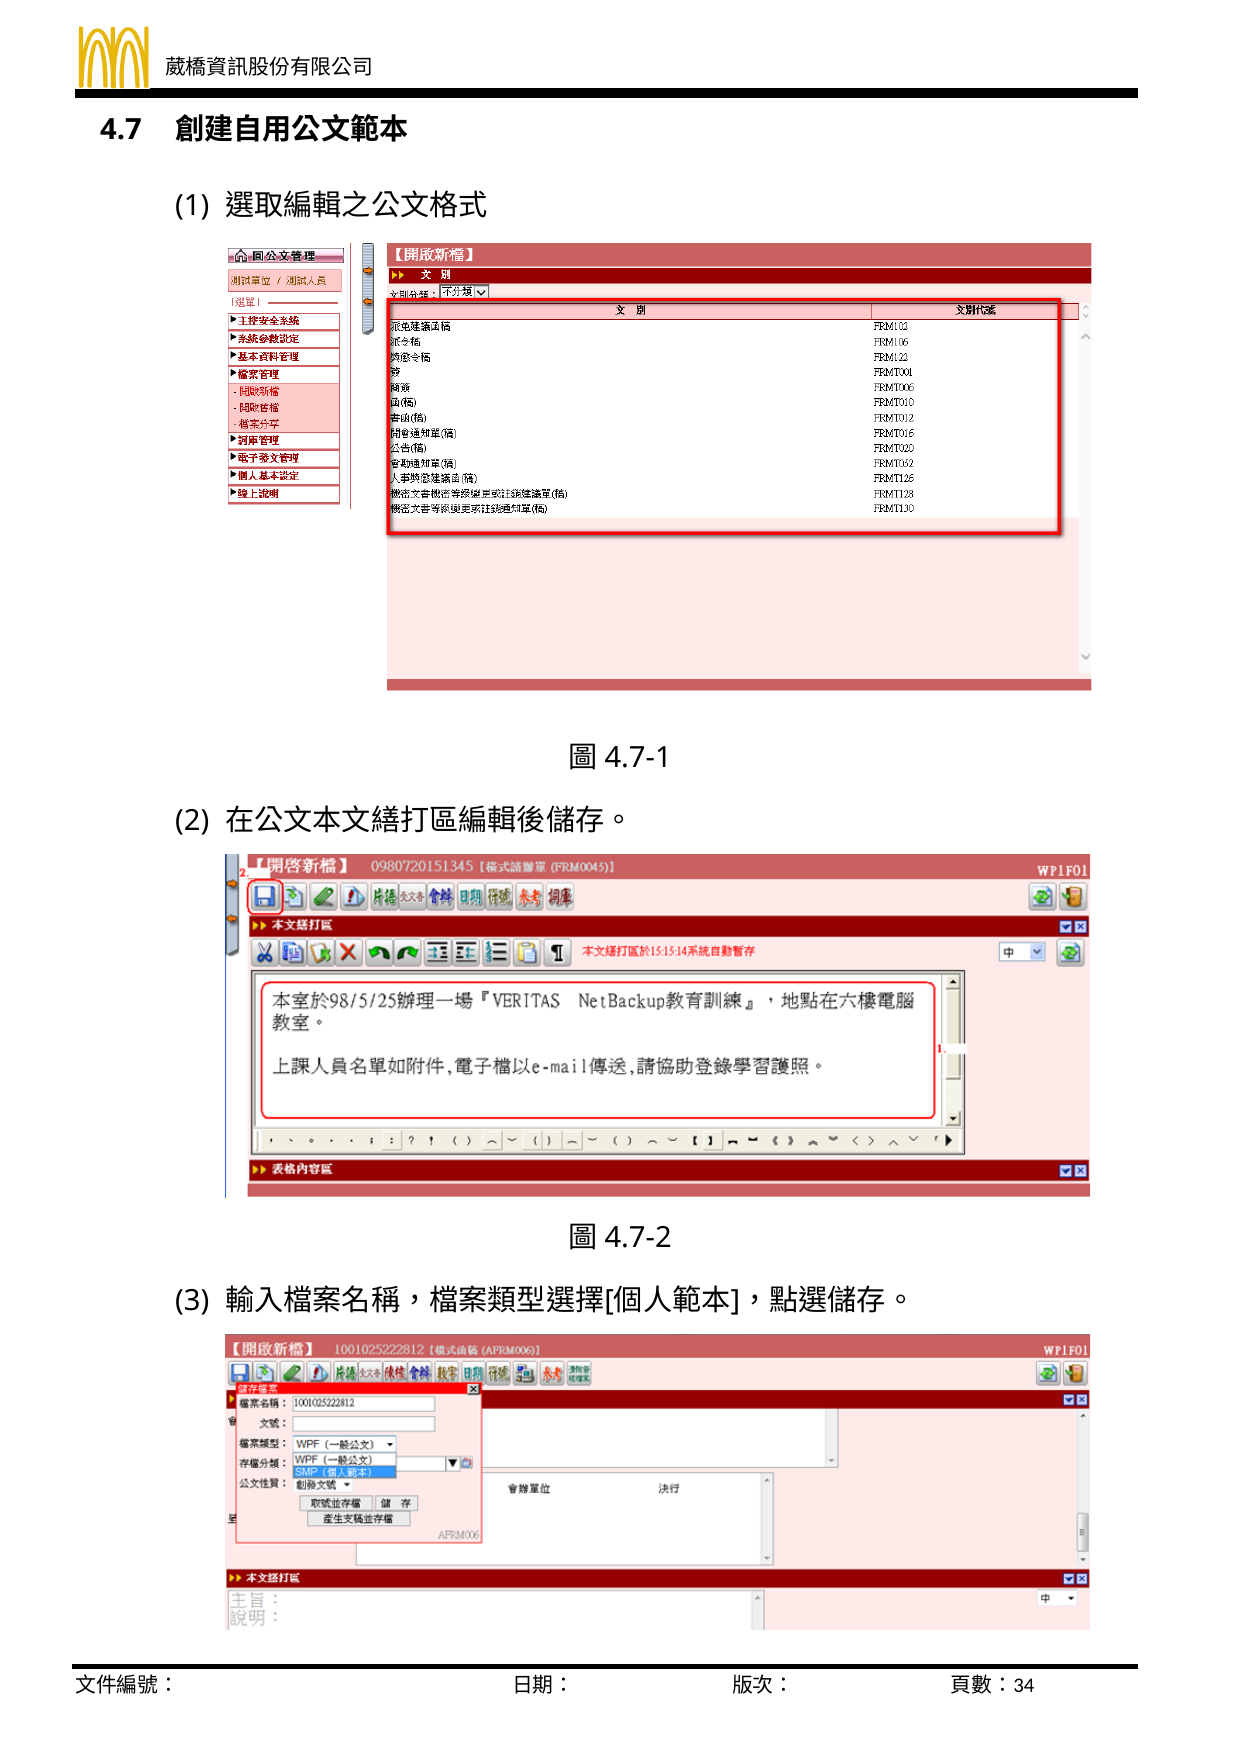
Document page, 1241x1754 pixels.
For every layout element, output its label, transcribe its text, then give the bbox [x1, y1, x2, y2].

text 圖 4.7-2 [75, 1213, 1165, 1256]
subtitle 創建自用公文範本 [100, 106, 1165, 148]
text 圖 4.7-1 [75, 733, 1165, 776]
picture [225, 242, 1092, 704]
picture [225, 1334, 1091, 1630]
picture [225, 854, 1091, 1198]
picture [75, 24, 150, 89]
